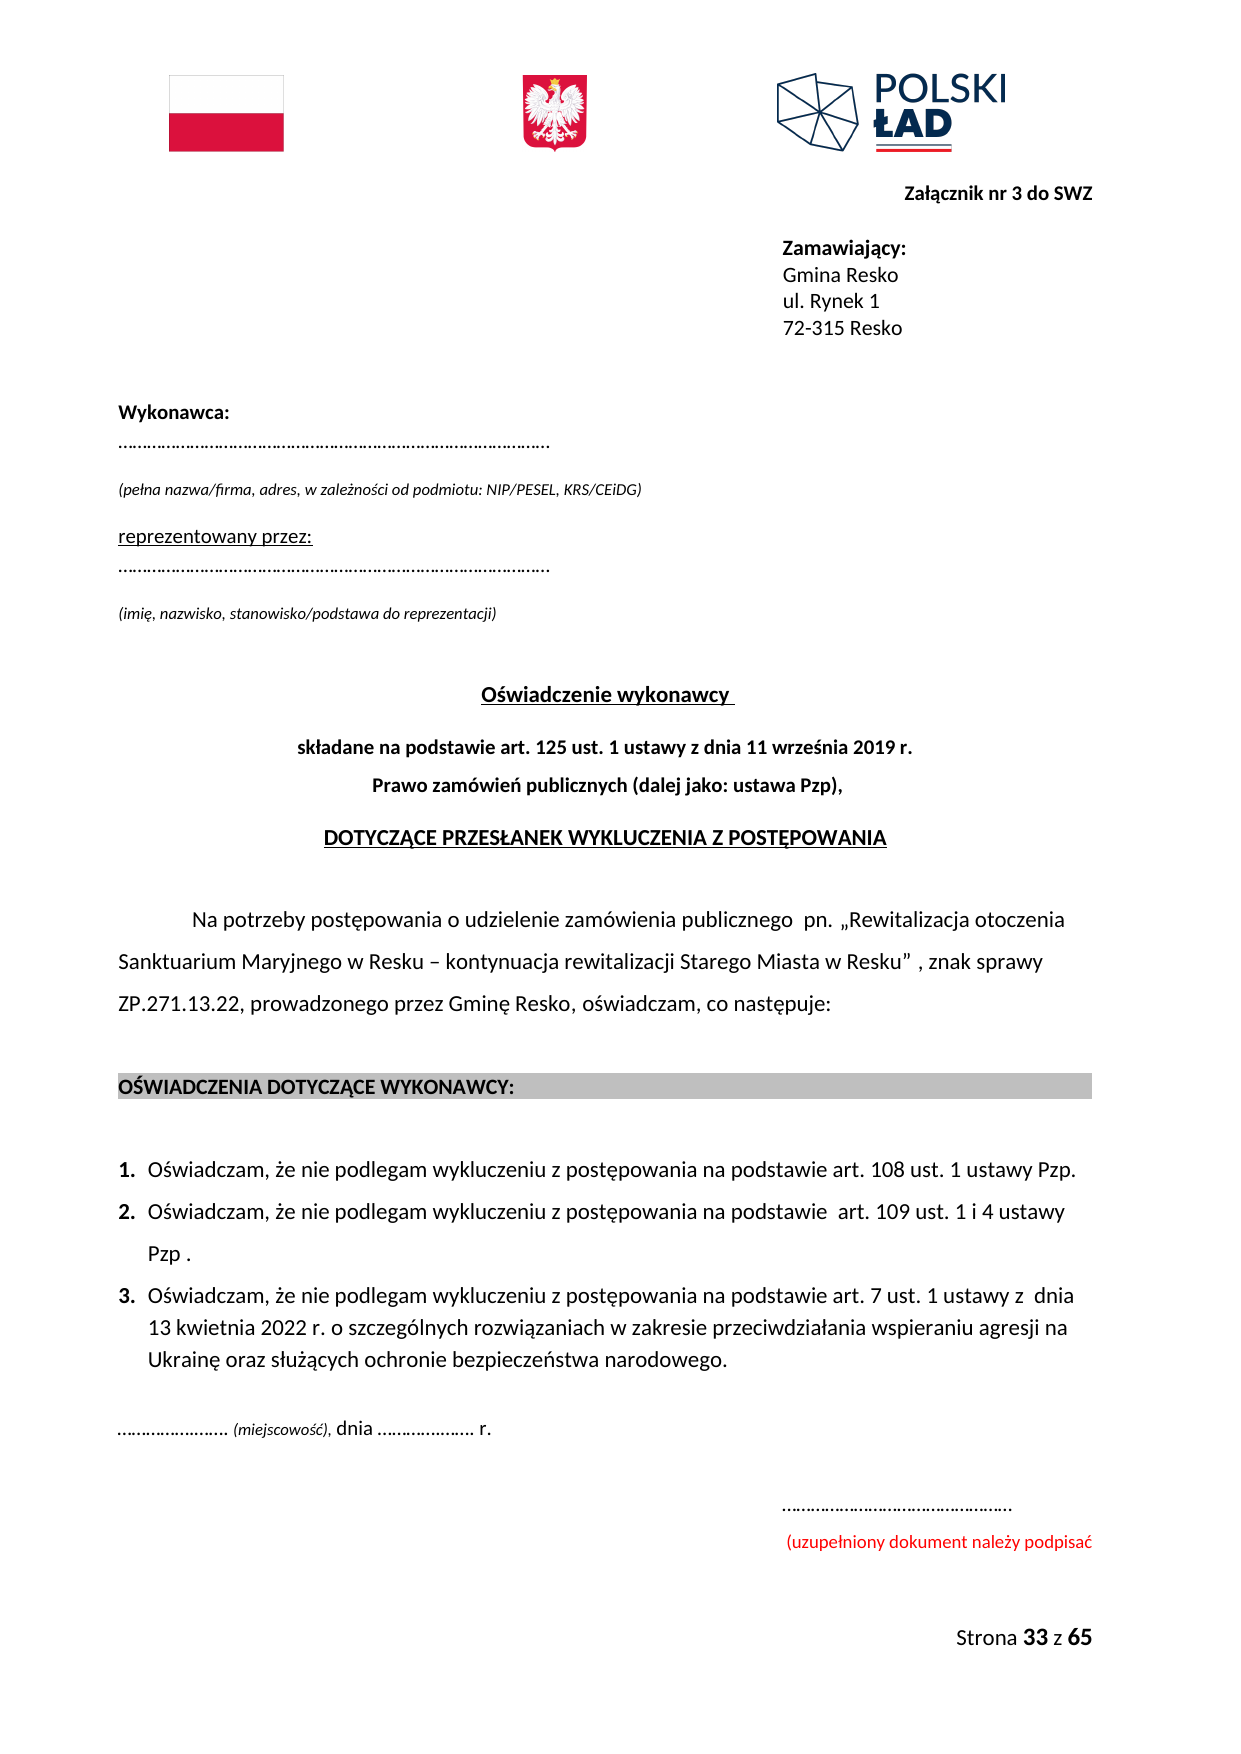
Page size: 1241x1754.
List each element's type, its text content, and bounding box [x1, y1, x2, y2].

text ………………………………………… [118, 1492, 1092, 1517]
text OŚWIADCZENIA DOTYCZĄCE WYKONAWCY: [118, 1073, 1092, 1099]
text DOTYCZĄCE PRZESŁANEK WYKLUCZENIA Z POSTĘPOWANIA [118, 823, 1092, 851]
text reprezentowany przez: [118, 523, 1092, 549]
text Na potrzeby postępowania o udzielenie zamówienia publicznego pn. „Rewitalizacja otoczenia Sanktuarium Maryjnego w Resku – kontynuacja rewitalizacji Starego Miasta w Resku” , znak sprawy ZP.271.13.22, prowadzonego przez Gminę Resko, oświadczam, co następuje: [118, 905, 1092, 1017]
list Oświadczam, że nie podlegam wykluczeniu z postępowania na podstawie art. 109 ust. 1 i 4 ustawy Pzp . [118, 1197, 1092, 1267]
text ……………………………………………………………………………… [118, 428, 1092, 454]
text Wykonawca: [118, 399, 1092, 424]
text Zamawiający: Gmina Resko ul. Rynek 1 72-315 Resko [782, 234, 1092, 341]
picture [169, 75, 284, 152]
text Oświadczenie wykonawcy [118, 680, 1092, 708]
text (pełna nazwa/firma, adres, w zależności od podmiotu: NIP/PESEL, KRS/CEiDG) [118, 479, 1092, 499]
text …………….……. (miejscowość), dnia ………….……. r. [117, 1415, 1092, 1441]
text (uzupełniony dokument należy podpisać kwalifikowanym podpisem elektronicznym lub podpisem zaufanym, lub podpisem osobistym) [708, 1530, 1092, 1587]
text Prawo zamówień publicznych (dalej jako: ustawa Pzp), [118, 772, 1092, 798]
picture [777, 73, 1005, 152]
text (imię, nazwisko, stanowisko/podstawa do reprezentacji) [118, 603, 1092, 624]
text składane na podstawie art. 125 ust. 1 ustawy z dnia 11 września 2019 r. [118, 734, 1092, 759]
text ……………………………………………………………………………… [118, 552, 1092, 578]
list Oświadczam, że nie podlegam wykluczeniu z postępowania na podstawie art. 7 ust. 1 ustawy z dnia 13 kwietnia 2022 r. o szczególnych rozwiązaniach w zakresie przeciwdziałania wspieraniu agresji na Ukrainę oraz służących ochronie bezpieczeństwa narodowego. [118, 1281, 1092, 1373]
picture [522, 75, 587, 152]
list Oświadczam, że nie podlegam wykluczeniu z postępowania na podstawie art. 108 ust. 1 ustawy Pzp. [118, 1155, 1092, 1183]
text Załącznik nr 3 do SWZ [118, 180, 1092, 206]
